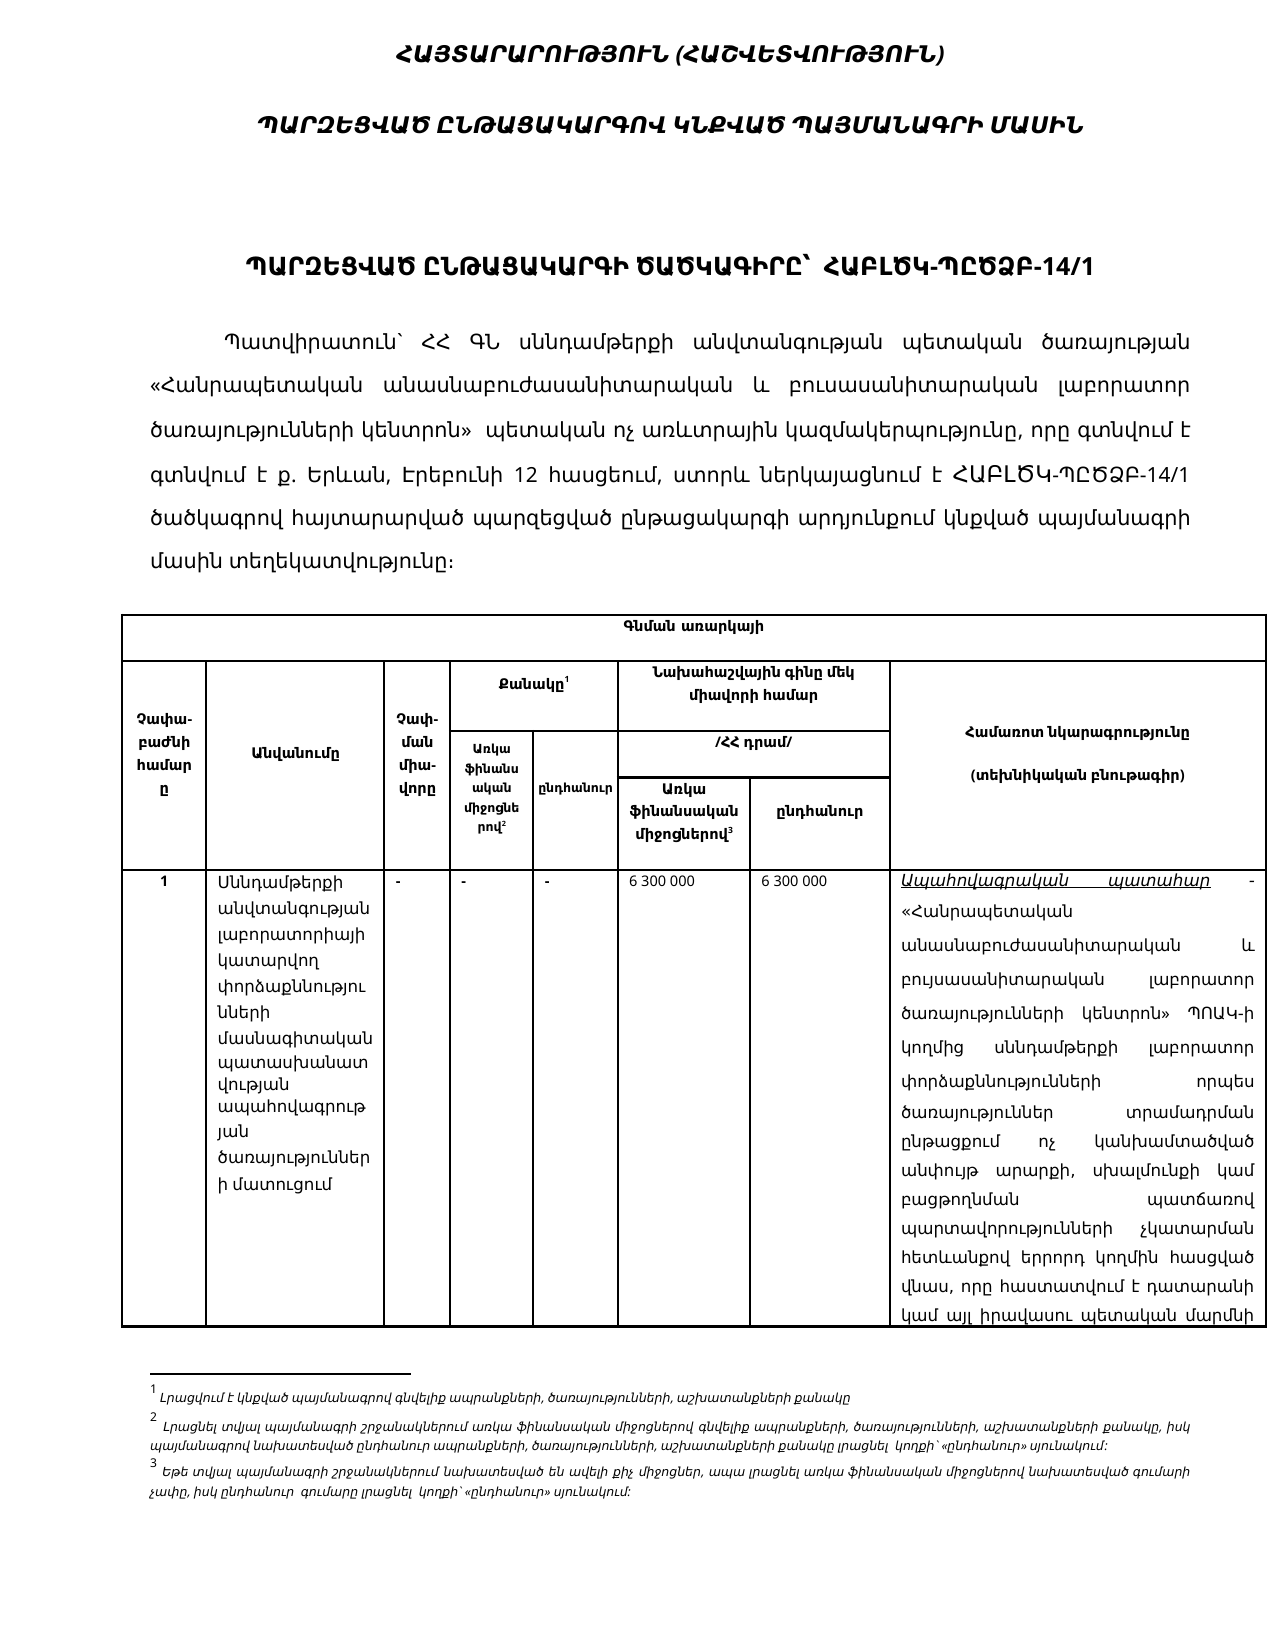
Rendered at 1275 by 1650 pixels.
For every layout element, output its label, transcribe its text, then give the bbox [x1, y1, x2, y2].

table_cell ընդհանուր [751, 779, 889, 869]
table_cell 6 300 000 [751, 871, 889, 1325]
table_header Գնման առարկայի [123, 616, 1265, 660]
text ՊԱՐԶԵՑՎԱԾ ԸՆԹԱՑԱԿԱՐԳՈՎ ԿՆՔՎԱԾ ՊԱՅՄԱՆԱԳՐԻ ՄԱՍԻՆ [150, 109, 1191, 141]
table_cell /ՀՀ դրամ/ [619, 732, 889, 776]
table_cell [207, 871, 383, 1325]
table_cell Չափ-ման միա-վորը [385, 662, 449, 869]
table_cell - [451, 871, 532, 1325]
table_cell Նախահաշվային գինը մեկ միավորի համար [619, 662, 889, 730]
table_cell Անվանումը [207, 662, 383, 869]
table_cell Առկա ֆինանսական միջոցներով [451, 732, 532, 869]
table_cell Համառոտ նկարագրությունը (տեխնիկական բնութագիր) [891, 662, 1265, 869]
table_cell Առկա ֆինանսական միջոցներով [619, 779, 749, 869]
text Պատվիրատուն` ՀՀ ԳՆ սննդամթերքի անվտանգության պետական ծառայության «Հանրապետական անասնաբուժասանիտարական և բուսասանիտարական լաբորատոր ծառայությունների կենտրոն» պետական ոչ առևտրային կազմակերպությունը, որը գտնվում է գտնվում է ք. Երևան, Էրեբունի 12 հասցեում, ստորև ներկայացնում է ՀԱԲԼԾԿ-ՊԸԾՁԲ-14/1 ծածկագրով հայտարարված պարզեցված ընթացակարգի արդյունքում կնքված պայմանագրի մասին տեղեկատվությունը։ [150, 327, 1191, 574]
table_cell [891, 871, 1265, 1325]
table_cell Քանակը [451, 662, 617, 730]
table_cell Չափա-բաժնի համարը [123, 662, 205, 869]
table_cell 1 [123, 871, 205, 1325]
table_cell 6 300 000 [619, 871, 749, 1325]
text ՀԱՅՏԱՐԱՐՈՒԹՅՈՒՆ (ՀԱՇՎԵՏՎՈՒԹՅՈՒՆ) [150, 37, 1191, 69]
table_cell - [534, 871, 617, 1325]
table_cell - [385, 871, 449, 1325]
subtitle ՊԱՐԶԵՑՎԱԾ ԸՆԹԱՑԱԿԱՐԳԻ ԾԱԾԿԱԳԻՐԸ՝ ՀԱԲԼԾԿ-ՊԸԾՁԲ-14/1 [150, 248, 1191, 282]
table_cell ընդհանուր [534, 732, 617, 869]
